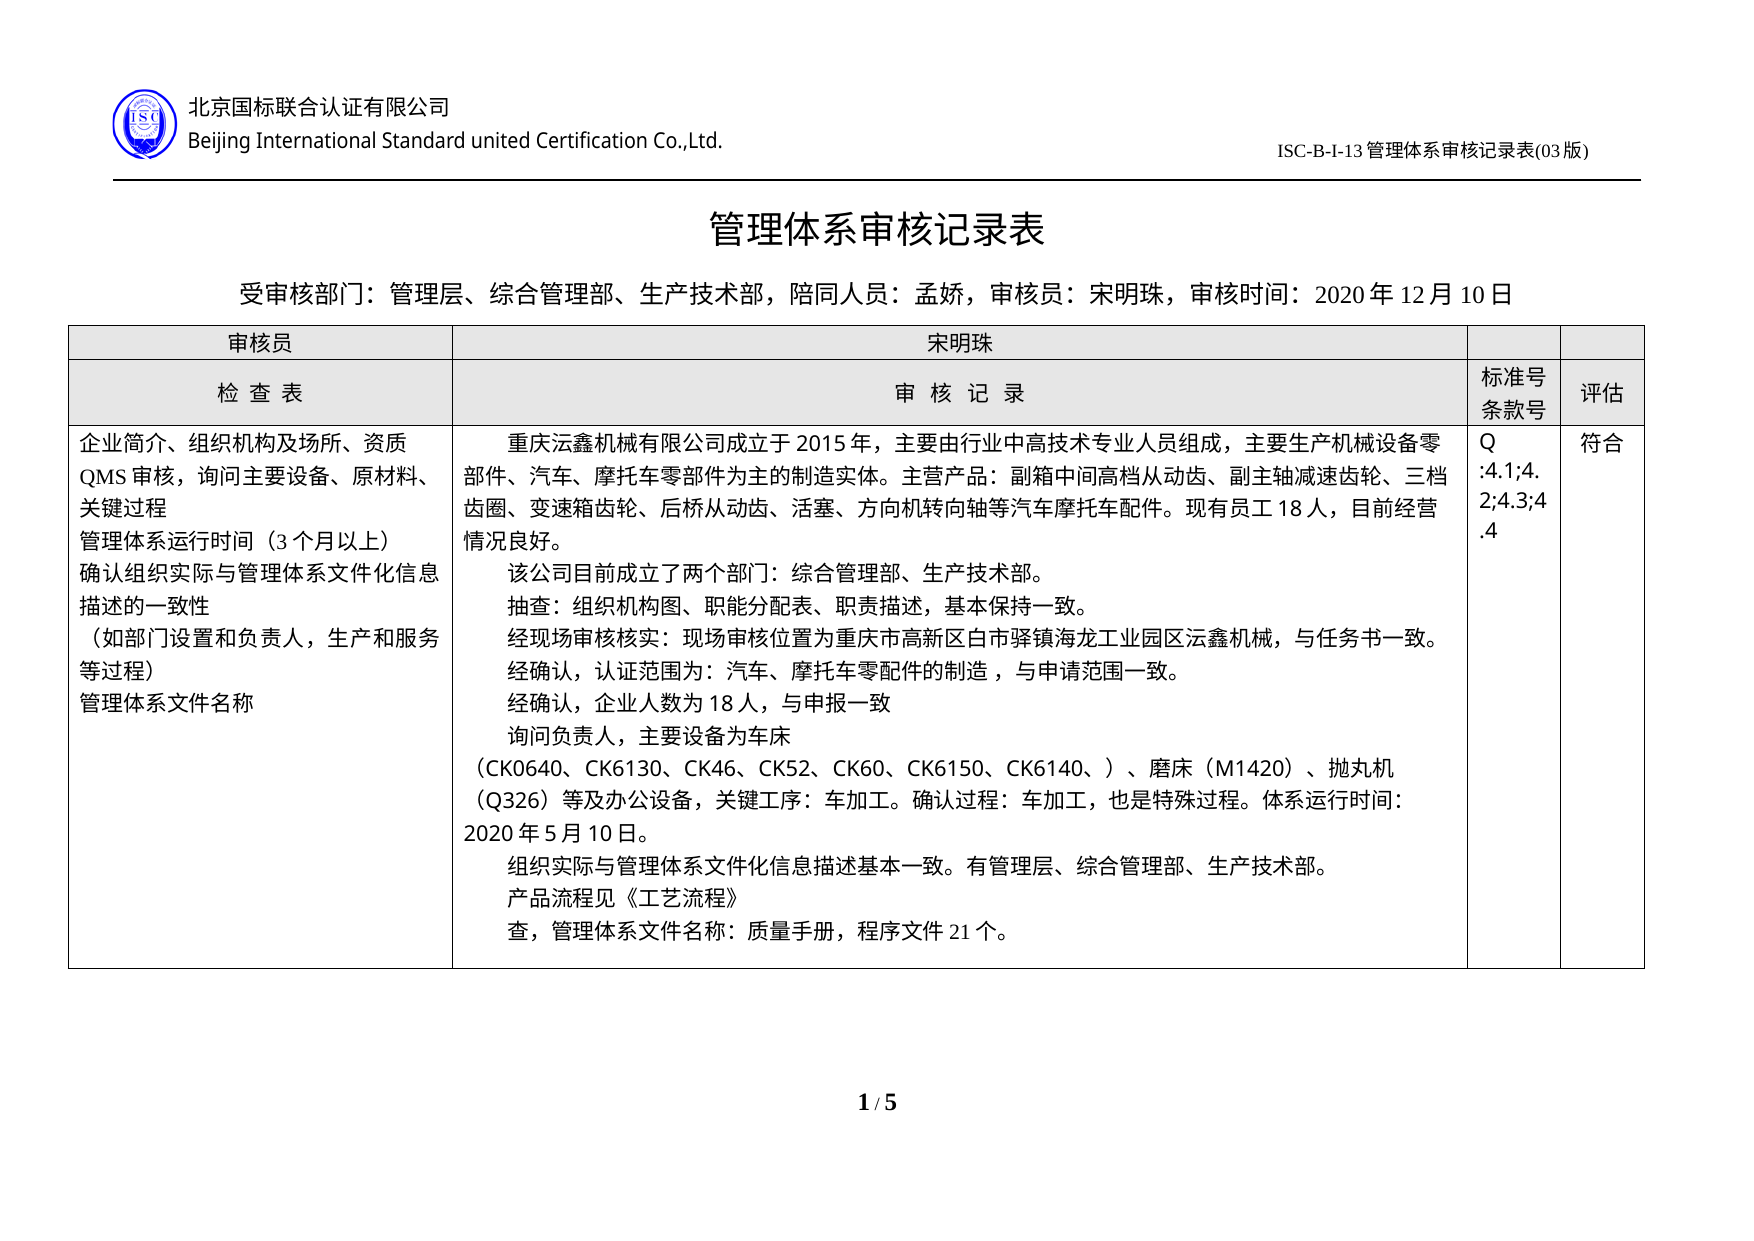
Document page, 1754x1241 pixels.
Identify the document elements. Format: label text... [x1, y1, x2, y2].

table_header 宋明珠 [453, 326, 1467, 359]
table_cell 企业简介、组织机构及场所、资质 QMS审核，询问主要设备、原材料、关键过程 管理体系运行时间（3 个月以上） 确认组织实际与管理体系文件化信息描述的一致性 （如部门设置和负责人，生产和服务等过程） 管理体系文件名称 [69, 426, 452, 967]
table_cell 符合 [1561, 426, 1644, 967]
table_header 审核员 [69, 326, 452, 359]
table_cell 审 核 记 录 [453, 360, 1467, 425]
table_header [1468, 326, 1560, 359]
table_cell 检 查 表 [69, 360, 452, 425]
text 管理体系审核记录表 [112, 195, 1641, 260]
table_cell 标准号 条款号 [1468, 360, 1560, 425]
table_cell 重庆沄鑫机械有限公司成立于2015年，主要由行业中高技术专业人员组成，主要生产机械设备零部件、汽车、摩托车零部件为主的制造实体。主营产品：副箱中间高档从动齿、副主轴减速齿轮、三档齿圈、变速箱齿轮、后桥从动齿、活塞、方向机转向轴等汽车摩托车配件。现有员工18人，目前经营情况良好。 该公司目前成立了两个部门：综合管理部、生产技术部。 抽查：组织机构图、职能分配表、职责描述，基本保持一致。 经现场审核核实：现场审核位置为重庆市高新区白市驿镇海龙工业园区沄鑫机械，与任务书一致。 经确认，认证范围为：汽车、摩托车零配件的制造 ，与申请范围一致。 经确认，企业人数为18人，与申报一致 询问负责人，主要设备为车床（CK0640、CK6130、CK46、CK52、CK60、CK6150、CK6140、）、磨床（M1420）、抛丸机（Q326）等及办公设备，关键工序：车加工。确认过程：车加工，也是特殊过程。体系运行时间：2020年5月10日。 组织实际与管理体系文件化信息描述基本一致。有管理层、综合管理部、生产技术部。 产品流程见《工艺流程》 查，管理体系文件名称：质量手册，程序文件21个。 [453, 426, 1467, 967]
table_cell Q:4.1;4.2;4.3;4.4 [1468, 426, 1560, 967]
table_header [1561, 326, 1644, 359]
text 受审核部门：管理层、综合管理部、生产技术部，陪同人员：孟娇，审核员：宋明珠，审核时间：2020年12月10日 [112, 260, 1641, 325]
table_cell 评估 [1561, 360, 1644, 425]
picture [112, 89, 180, 158]
